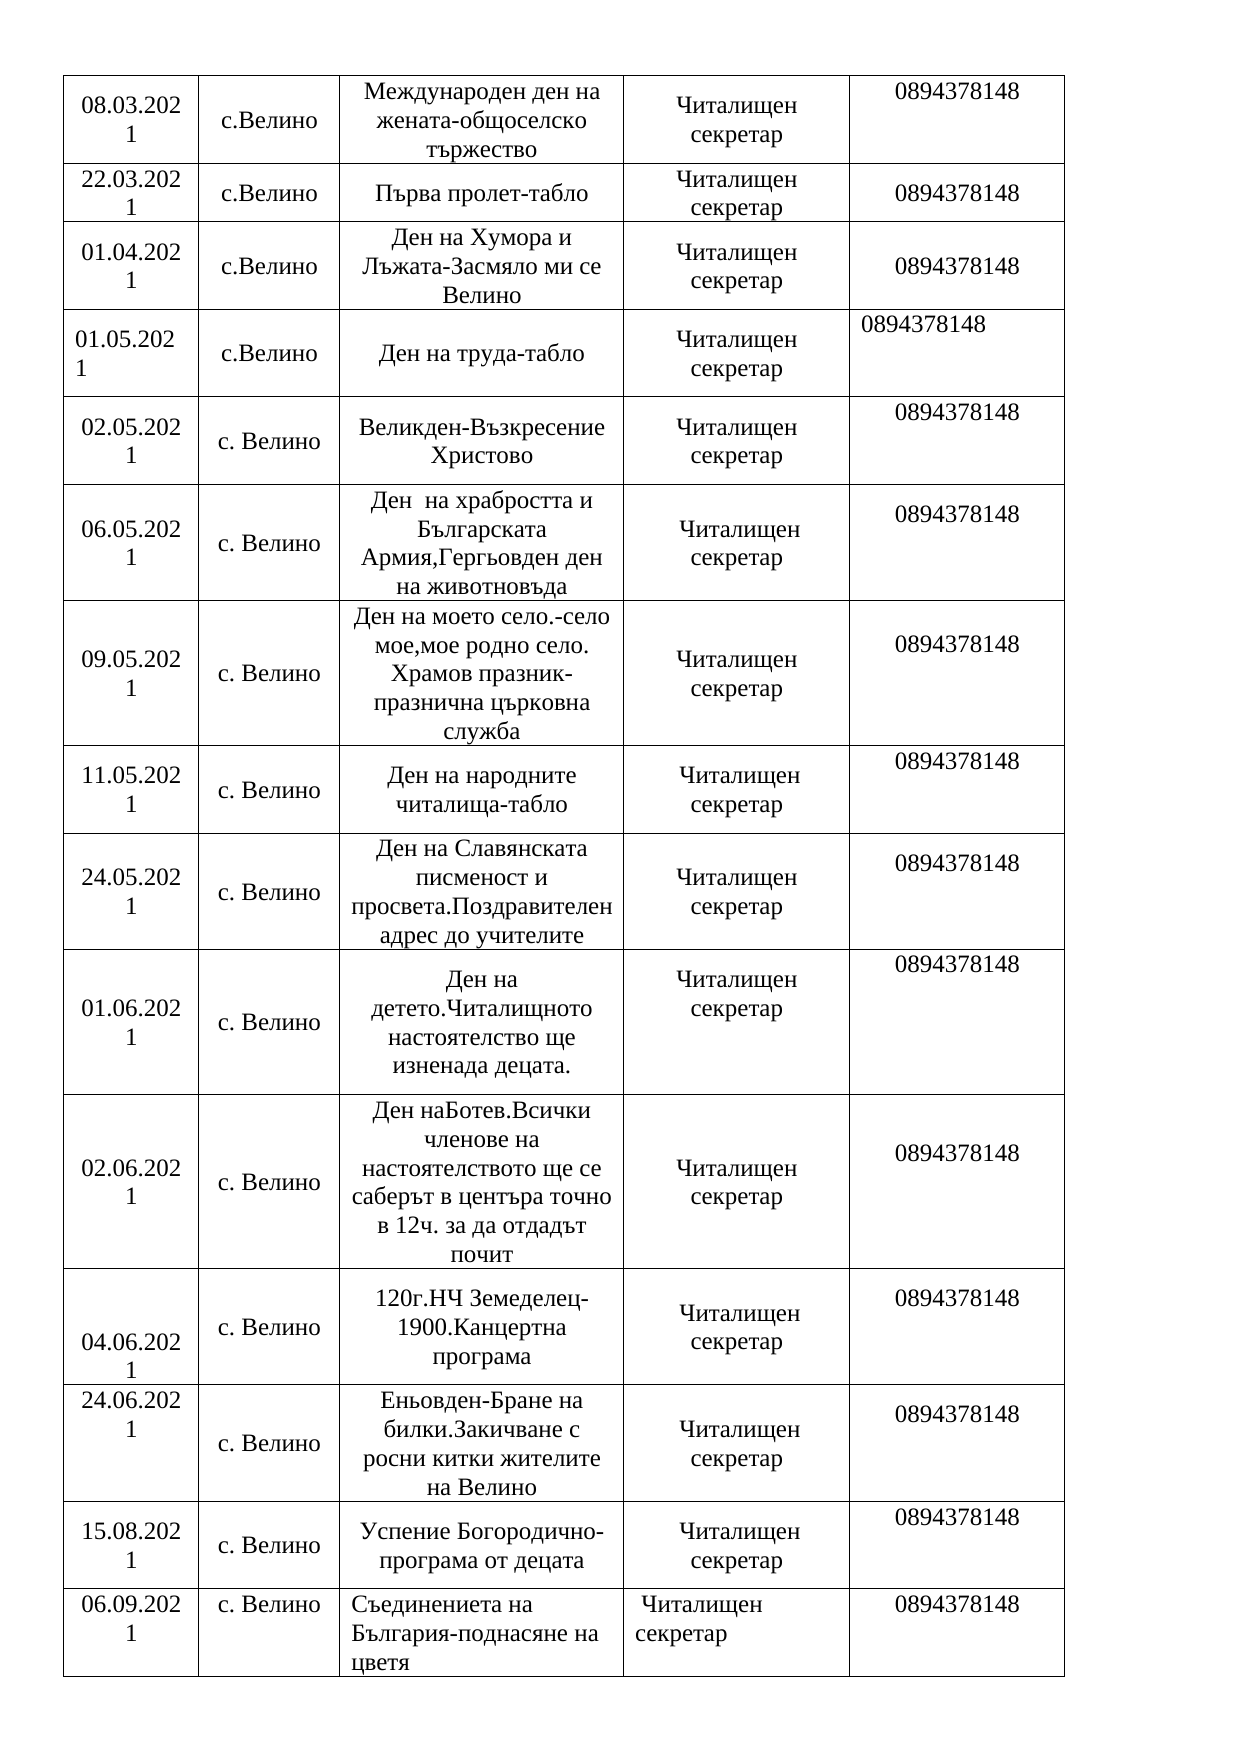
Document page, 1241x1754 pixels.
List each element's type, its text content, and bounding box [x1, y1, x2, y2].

table_cell 06.05.2021 [64, 485, 198, 600]
table_cell 0894378148 [850, 950, 1064, 1094]
table_cell Читалищен секретар [624, 1589, 849, 1676]
table_cell 15.08.2021 [64, 1502, 198, 1588]
table_cell с.Велино [199, 164, 339, 221]
table_cell Великден-Възкресение Христово [340, 397, 623, 484]
table_cell Читалищен секретар [624, 1502, 849, 1588]
table_cell 0894378148 [850, 397, 1064, 484]
table_cell с. Велино [199, 1269, 339, 1384]
table_cell 0894378148 [850, 164, 1064, 221]
table_cell Читалищен секретар [624, 485, 849, 600]
table_cell с.Велино [199, 76, 339, 163]
table_cell с.Велино [199, 222, 339, 308]
table_cell Първа пролет-табло [340, 164, 623, 221]
table_cell Ден на Славянската писменост и просвета.Поздравителен адрес до учителите [340, 834, 623, 948]
table_cell Ден на храбростта и Българската Армия,Гергьовден ден на животновъда [340, 485, 623, 600]
table_cell 04.06.2021 [64, 1269, 198, 1384]
table_cell с.Велино [199, 310, 339, 396]
table_cell 24.06.2021 [64, 1385, 198, 1501]
table_cell Ден на народните читалища-табло [340, 746, 623, 832]
table_cell 02.05.2021 [64, 397, 198, 484]
table_cell Еньовден-Бране на билки.Закичване с росни китки жителите на Велино [340, 1385, 623, 1501]
table_cell Читалищен секретар [624, 164, 849, 221]
table_cell с. Велино [199, 1095, 339, 1268]
table_cell Успение Богородично-програма от децата [340, 1502, 623, 1588]
table_cell 22.03.2021 [64, 164, 198, 221]
table_cell Ден на Хумора и Лъжата-Засмяло ми се Велино [340, 222, 623, 308]
table_cell 0894378148 [850, 1589, 1064, 1676]
table_cell Ден наБотев.Всички членове на настоятелството ще се саберът в центъра точно в 12ч. за да отдадът почит [340, 1095, 623, 1268]
table_cell Читалищен секретар [624, 1385, 849, 1501]
table_cell 0894378148 [850, 310, 1064, 396]
table_cell 01.04.2021 [64, 222, 198, 308]
table_cell Читалищен секретар [624, 310, 849, 396]
table_cell Международен ден на жената-общоселско тържество [340, 76, 623, 163]
table_cell Читалищен секретар [624, 1269, 849, 1384]
table_cell с. Велино [199, 397, 339, 484]
table_cell 08.03.2021 [64, 76, 198, 163]
table_cell Читалищен секретар [624, 950, 849, 1094]
table_cell Читалищен секретар [624, 1095, 849, 1268]
table_cell с. Велино [199, 746, 339, 832]
table_cell 0894378148 [850, 76, 1064, 163]
table_cell 0894378148 [850, 601, 1064, 745]
table_cell 0894378148 [850, 1385, 1064, 1501]
table_cell 0894378148 [850, 1095, 1064, 1268]
table_cell 0894378148 [850, 1502, 1064, 1588]
table_cell 06.09.2021 [64, 1589, 198, 1676]
table_cell 24.05.2021 [64, 834, 198, 948]
table_cell Ден на моето село.-село мое,мое родно село. Храмов празник-празнична църковна служба [340, 601, 623, 745]
table_cell 09.05.2021 [64, 601, 198, 745]
table_cell Читалищен секретар [624, 601, 849, 745]
table_cell 0894378148 [850, 1269, 1064, 1384]
table_cell с. Велино [199, 1589, 339, 1676]
table_cell Читалищен секретар [624, 746, 849, 832]
table_cell 0894378148 [850, 834, 1064, 948]
table_cell с. Велино [199, 601, 339, 745]
table_cell 0894378148 [850, 746, 1064, 832]
table_cell 0894378148 [850, 222, 1064, 308]
table_cell 0894378148 [850, 485, 1064, 600]
table_cell Читалищен секретар [624, 397, 849, 484]
table_cell с. Велино [199, 834, 339, 948]
table_cell Читалищен секретар [624, 76, 849, 163]
table_cell 01.06.2021 [64, 950, 198, 1094]
table_cell с. Велино [199, 485, 339, 600]
table_cell с. Велино [199, 1385, 339, 1501]
table_cell 120г.НЧ Земеделец-1900.Канцертна програма [340, 1269, 623, 1384]
table_cell 11.05.2021 [64, 746, 198, 832]
table_cell с. Велино [199, 950, 339, 1094]
table_cell Ден на труда-табло [340, 310, 623, 396]
table_cell 01.05.2021 [64, 310, 198, 396]
table_cell Ден на детето.Читалищното настоятелство ще изненада децата. [340, 950, 623, 1094]
table_cell с. Велино [199, 1502, 339, 1588]
table_cell 02.06.2021 [64, 1095, 198, 1268]
table_cell Читалищен секретар [624, 222, 849, 308]
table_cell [340, 1589, 623, 1676]
table_cell Читалищен секретар [624, 834, 849, 948]
